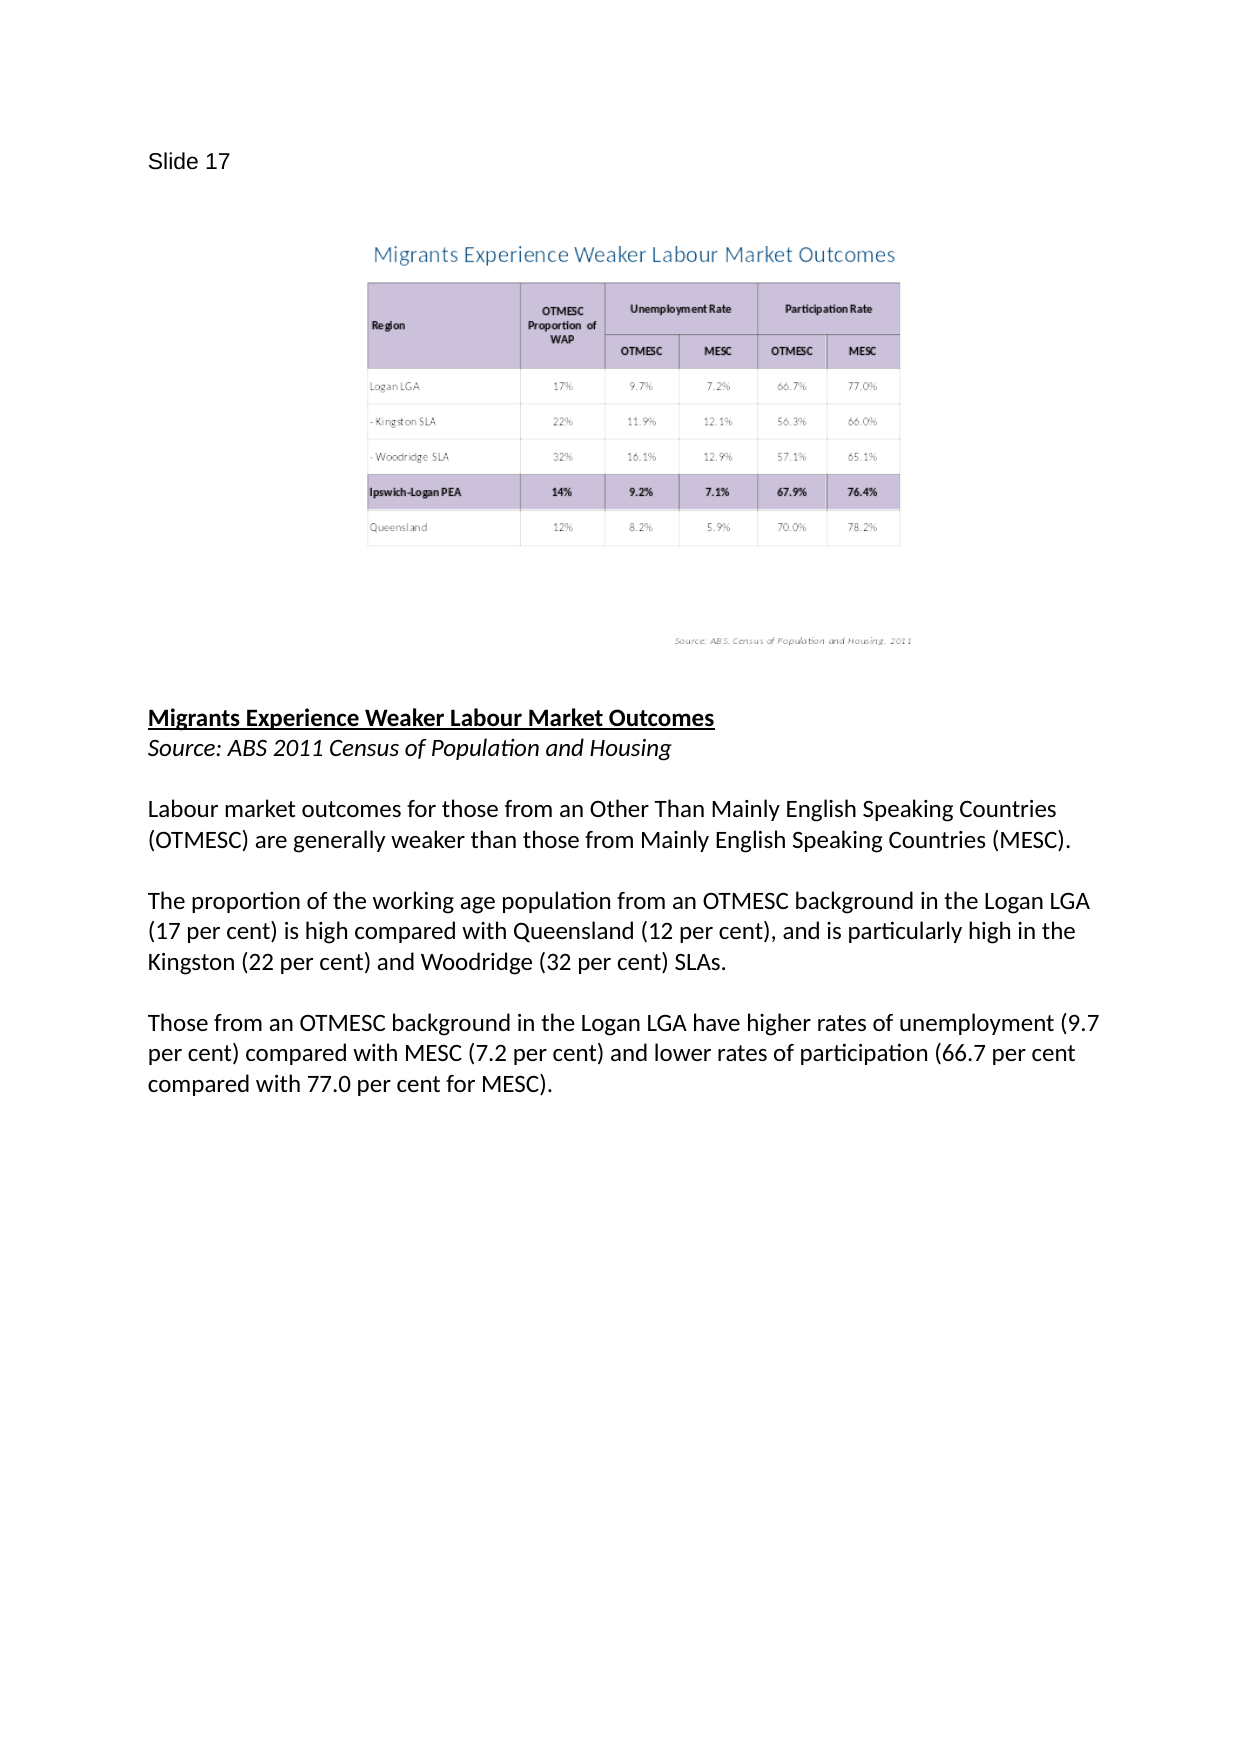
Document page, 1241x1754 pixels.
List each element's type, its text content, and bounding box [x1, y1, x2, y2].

text Migrants Experience Weaker Labour Market Outcomes [148, 702, 1122, 732]
text Slide 17 [148, 148, 1122, 174]
text The proportion of the working age population from an OTMESC background in the Logan LGA (17 per cent) is high compared with Queensland (12 per cent), and is particularly high in the Kingston (22 per cent) and Woodridge (32 per cent) SLAs. [148, 885, 1122, 977]
text Those from an OTMESC background in the Logan LGA have higher rates of unemployment (9.7 per cent) compared with MESC (7.2 per cent) and lower rates of participation (66.7 per cent compared with 77.0 per cent for MESC). [148, 1007, 1122, 1099]
text Labour market outcomes for those from an Other Than Mainly English Speaking Countries (OTMESC) are generally weaker than those from Mainly English Speaking Countries (MESC). [148, 793, 1122, 854]
text Source: ABS 2011 Census of Population and Housing [148, 732, 1122, 763]
